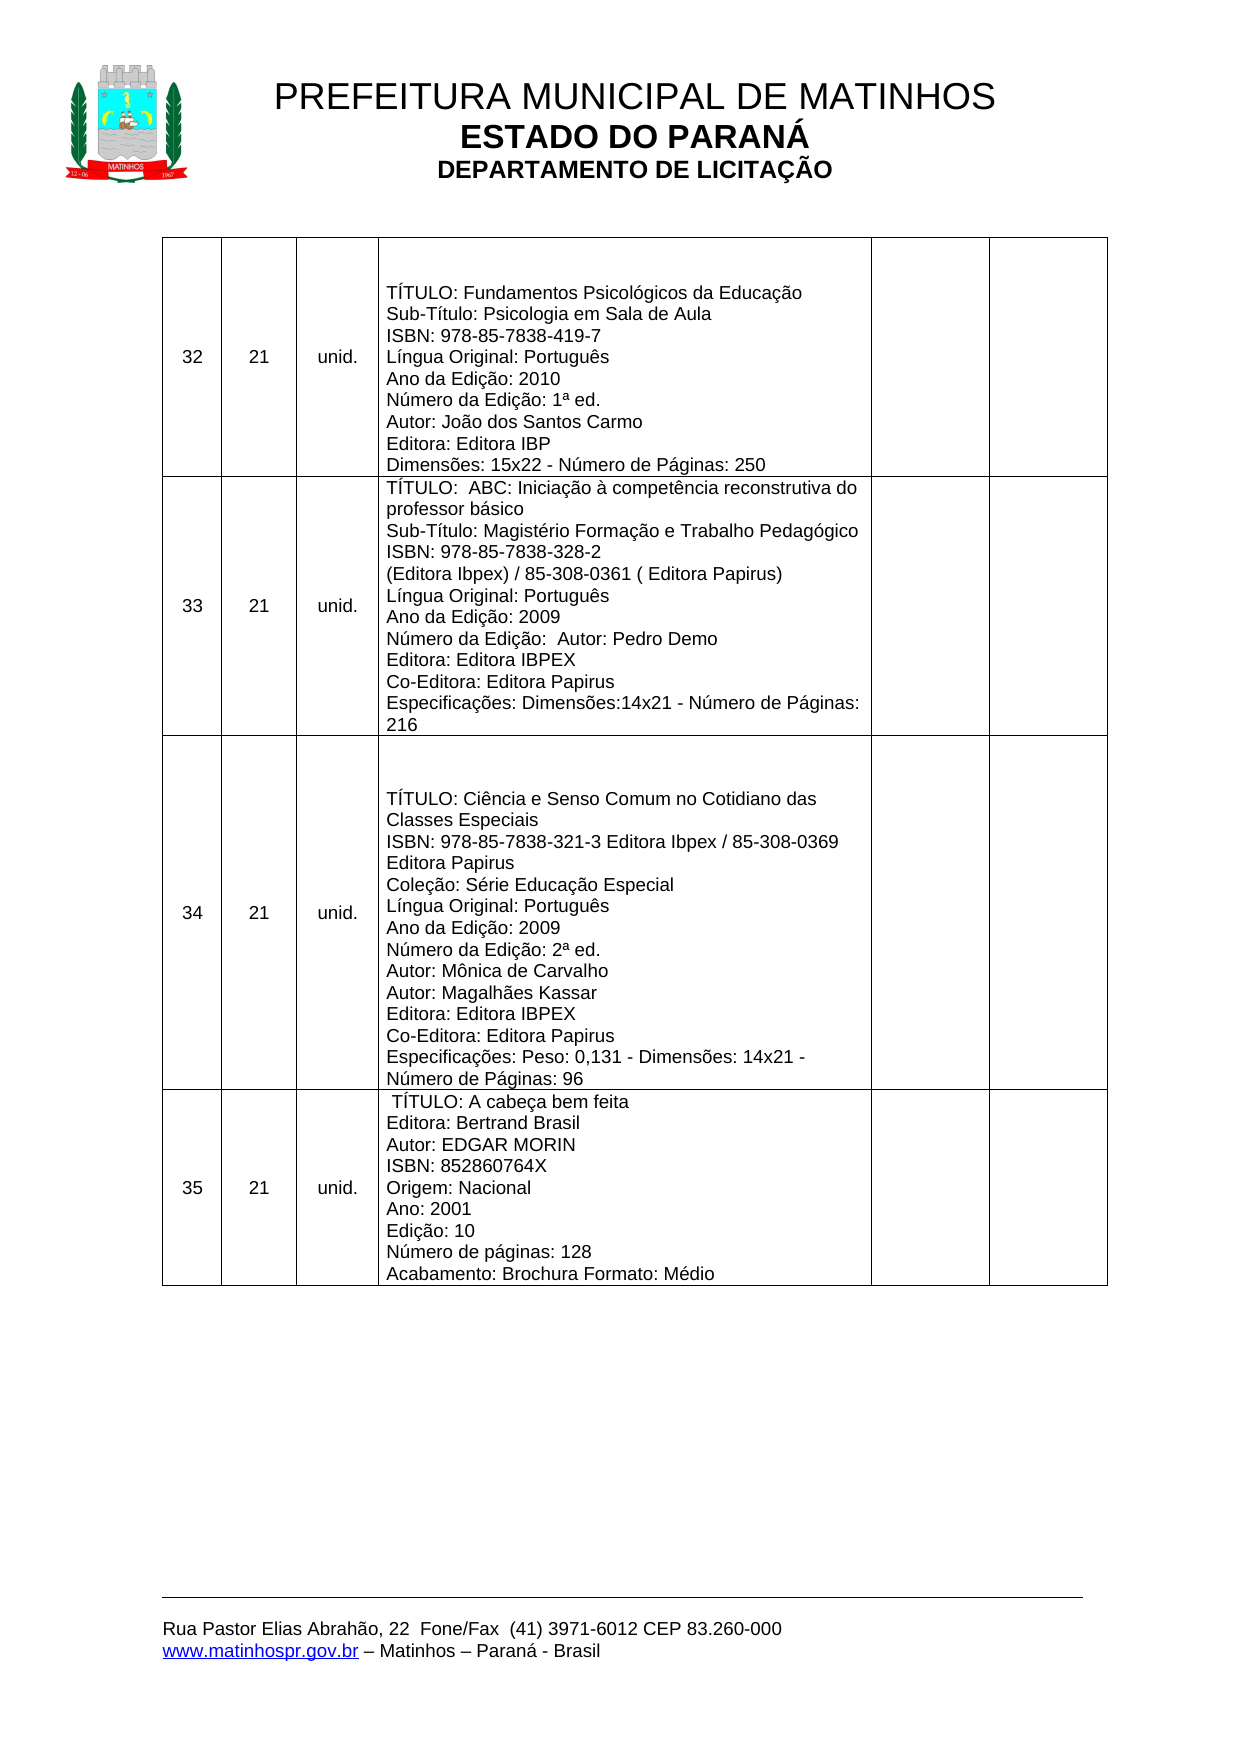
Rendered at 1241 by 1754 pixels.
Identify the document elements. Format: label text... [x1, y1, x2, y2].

table_cell [990, 477, 1107, 735]
table_cell [872, 238, 989, 476]
table_cell 21 [222, 1090, 296, 1284]
table_cell [872, 1090, 989, 1284]
table_cell 32 [163, 238, 221, 476]
table_cell 33 [163, 477, 221, 735]
table_cell TÍTULO: A cabeça bem feita Editora: Bertrand Brasil Autor: EDGAR MORIN ISBN: 852860764X Origem: Nacional Ano: 2001 Edição: 10 Número de páginas: 128 Acabamento: Brochura Formato: Médio [379, 1090, 871, 1284]
table_cell 34 [163, 736, 221, 1089]
table_cell 21 [222, 736, 296, 1089]
table_cell unid. [297, 1090, 378, 1284]
table_cell 21 [222, 477, 296, 735]
table_cell [990, 1090, 1107, 1284]
table_cell TÍTULO: Fundamentos Psicológicos da Educação Sub-Título: Psicologia em Sala de Aula ISBN: 978-85-7838-419-7 Língua Original: Português Ano da Edição: 2010 Número da Edição: 1ª ed. Autor: João dos Santos Carmo Editora: Editora IBP Dimensões: 15x22 - Número de Páginas: 250 [379, 238, 871, 476]
table_cell [990, 238, 1107, 476]
table_cell TÍTULO: Ciência e Senso Comum no Cotidiano das Classes Especiais ISBN: 978-85-7838-321-3 Editora Ibpex / 85-308-0369 Editora Papirus Coleção: Série Educação Especial Língua Original: Português Ano da Edição: 2009 Número da Edição: 2ª ed. Autor: Mônica de Carvalho Autor: Magalhães Kassar Editora: Editora IBPEX Co-Editora: Editora Papirus Especificações: Peso: 0,131 - Dimensões: 14x21 - Número de Páginas: 96 [379, 736, 871, 1089]
table_cell TÍTULO: ABC: Iniciação à competência reconstrutiva do professor básico Sub-Título: Magistério Formação e Trabalho Pedagógico ISBN: 978-85-7838-328-2 (Editora Ibpex) / 85-308-0361 ( Editora Papirus) Língua Original: Português Ano da Edição: 2009 Número da Edição: Autor: Pedro Demo Editora: Editora IBPEX Co-Editora: Editora Papirus Especificações: Dimensões:14x21 - Número de Páginas: 216 [379, 477, 871, 735]
table_cell unid. [297, 238, 378, 476]
table_cell [872, 477, 989, 735]
picture [65, 65, 188, 183]
table_cell 21 [222, 238, 296, 476]
table_cell unid. [297, 477, 378, 735]
table_cell unid. [297, 736, 378, 1089]
table_cell 35 [163, 1090, 221, 1284]
table_cell [990, 736, 1107, 1089]
table_cell [872, 736, 989, 1089]
